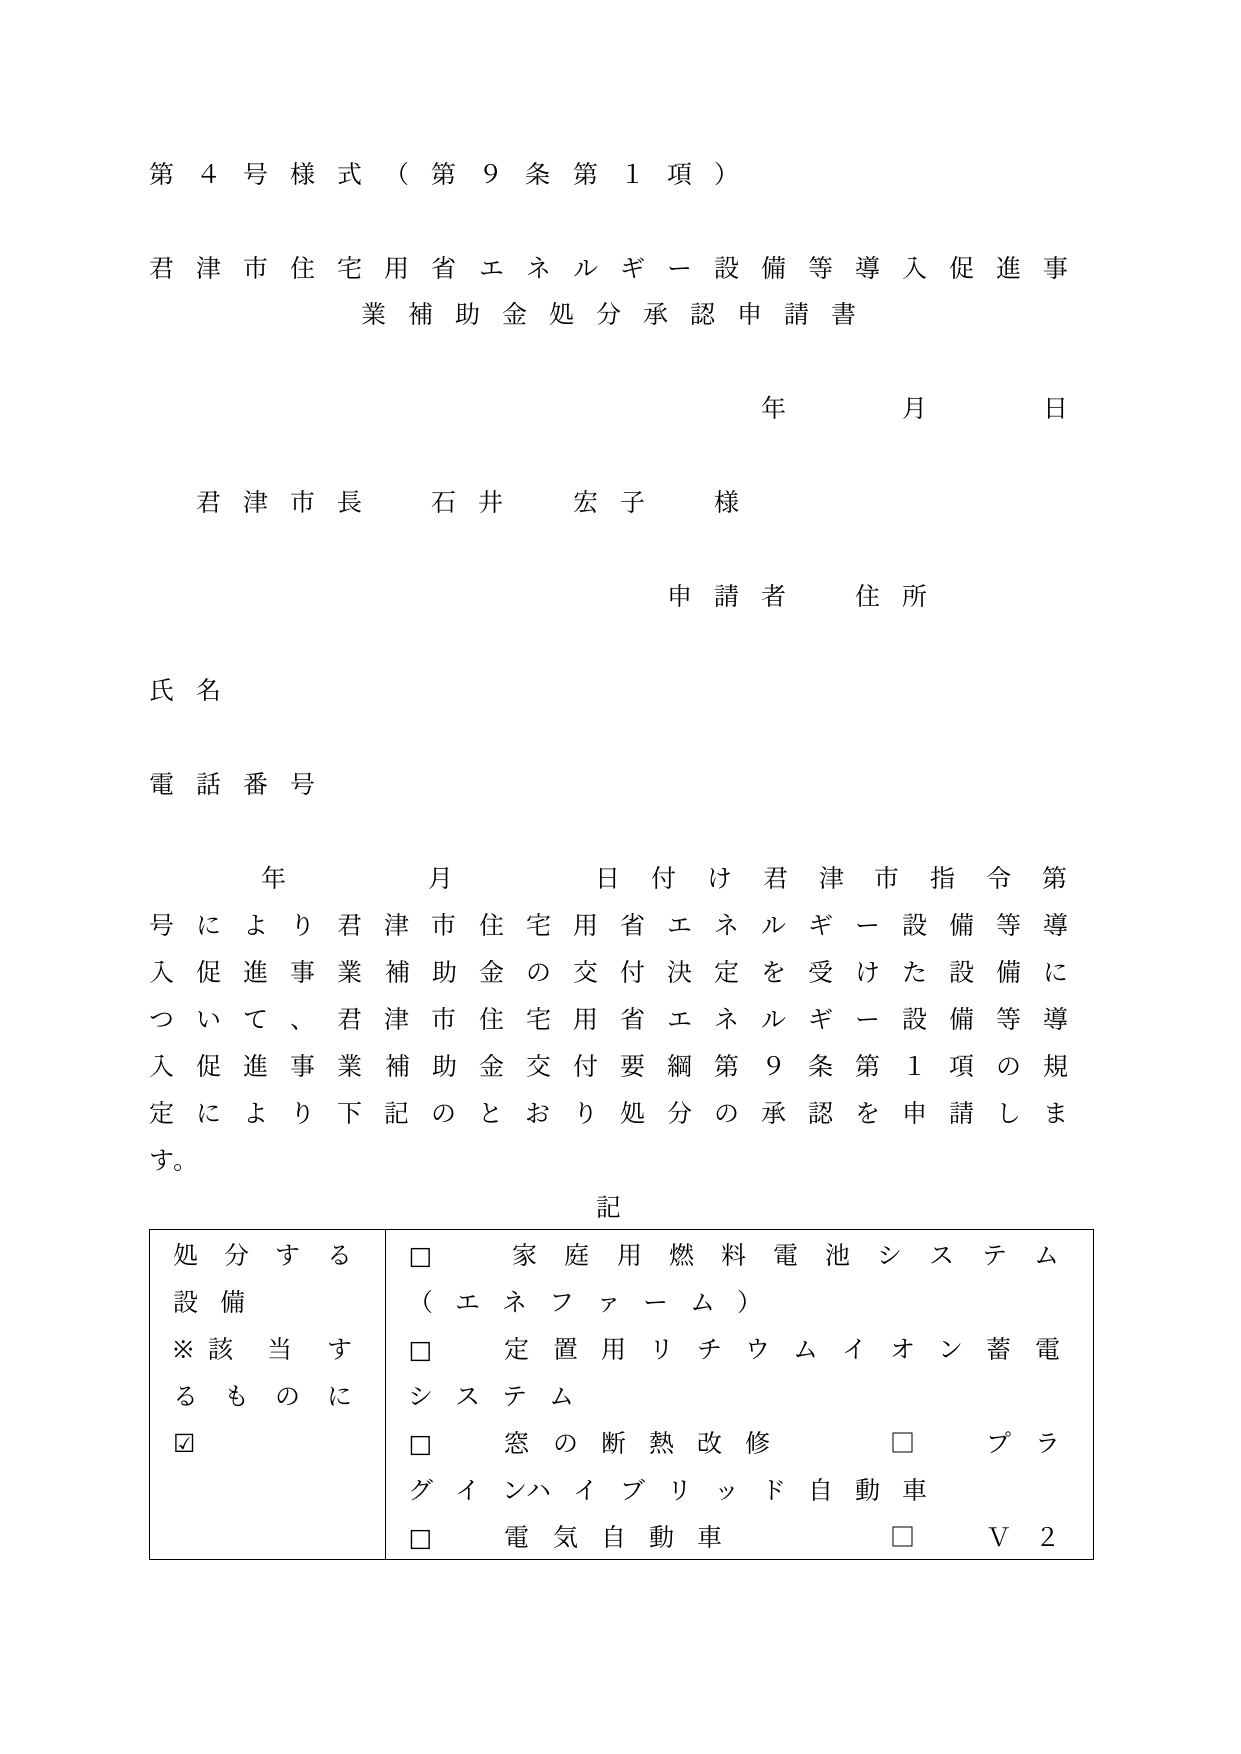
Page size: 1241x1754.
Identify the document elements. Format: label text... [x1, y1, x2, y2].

text 第４号様式（第９条第１項） [149, 149, 1091, 196]
text 申請者 住所 [149, 572, 1091, 618]
text 君津市住宅用省エネルギー設備等導入促進事業補助金処分承認申請書 [149, 243, 1091, 337]
text 氏名 [149, 618, 1091, 712]
text 年 月 日付け君津市指令第 号により君津市住宅用省エネルギー設備等導入促進事業補助金の交付決定を受けた設備について、君津市住宅用省エネルギー設備等導入促進事業補助金交付要綱第９条第１項の規定により下記のとおり処分の承認を申請します。 [149, 853, 1091, 1182]
text 君津市長 石井 宏子 様 [149, 478, 1091, 524]
text 年 月 日 [149, 384, 1091, 431]
table_header 処分する設備 ※該当するものに☑ [150, 1230, 385, 1559]
text 電話番号 [149, 712, 1091, 806]
text 記 [149, 1182, 1091, 1229]
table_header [386, 1230, 1093, 1559]
